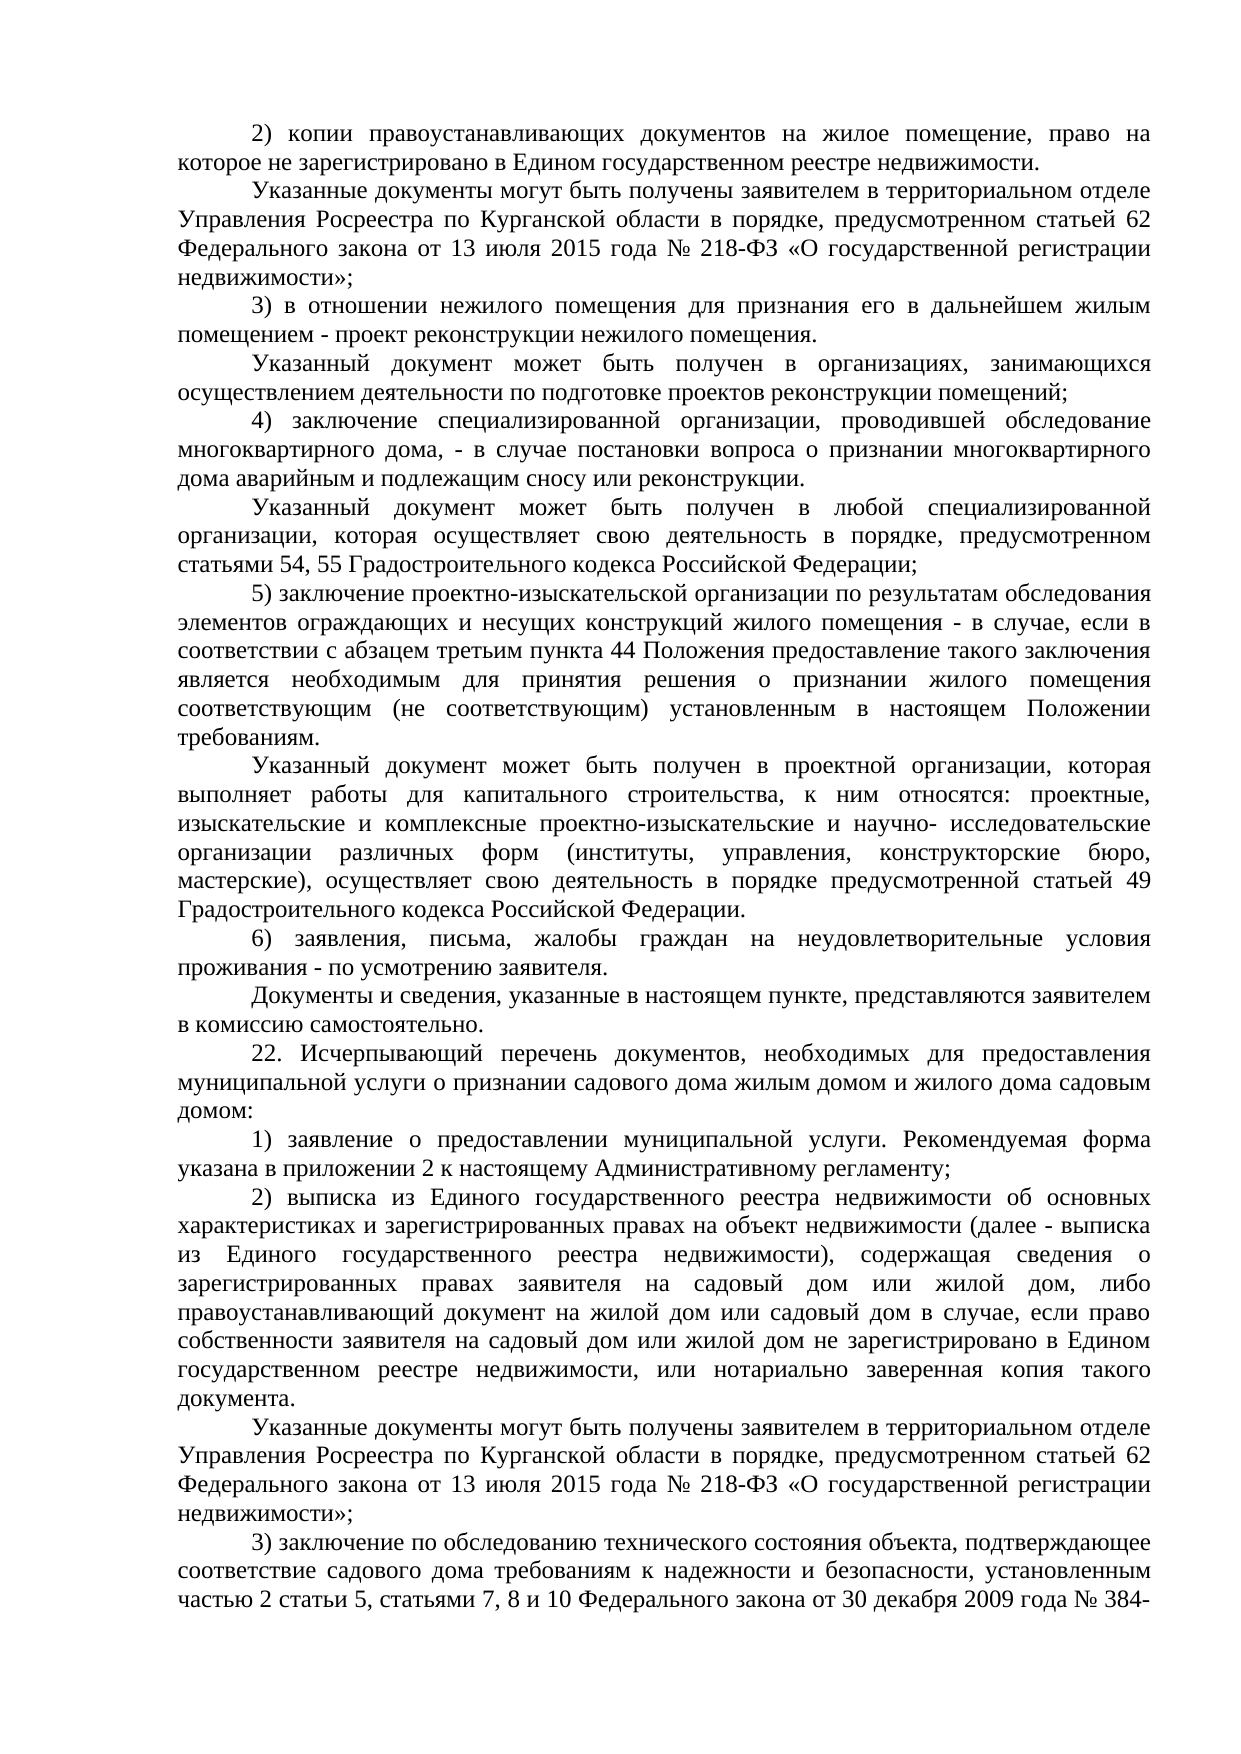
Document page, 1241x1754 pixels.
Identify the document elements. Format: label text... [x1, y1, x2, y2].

text Указанные документы могут быть получены заявителем в территориальном отделе Управления Росреестра по Курганской области в порядке, предусмотренном статьей 62 Федерального закона от 13 июля 2015 года № 218-ФЗ «О государственной регистрации недвижимости»; [177, 176, 1152, 291]
text 3) в отношении нежилого помещения для признания его в дальнейшем жилым помещением - проект реконструкции нежилого помещения. [177, 291, 1152, 348]
text 22. Исчерпывающий перечень документов, необходимых для предоставления муниципальной услуги о признании садового дома жилым домом и жилого дома садовым домом: [177, 1038, 1152, 1124]
text Указанный документ может быть получен в любой специализированной организации, которая осуществляет свою деятельность в порядке, предусмотренном статьями 54, 55 Градостроительного кодекса Российской Федерации; [177, 492, 1152, 578]
text 4) заключение специализированной организации, проводившей обследование многоквартирного дома, - в случае постановки вопроса о признании многоквартирного дома аварийным и подлежащим сносу или реконструкции. [177, 406, 1152, 492]
text 1) заявление о предоставлении муниципальной услуги. Рекомендуемая форма указана в приложении 2 к настоящему Административному регламенту; [177, 1124, 1152, 1182]
text 6) заявления, письма, жалобы граждан на неудовлетворительные условия проживания - по усмотрению заявителя. [177, 923, 1152, 981]
text Указанный документ может быть получен в проектной организации, которая выполняет работы для капитального строительства, к ним относятся: проектные, изыскательские и комплексные проектно-изыскательские и научно- исследовательские организации различных форм (институты, управления, конструкторские бюро, мастерские), осуществляет свою деятельность в порядке предусмотренной статьей 49 Градостроительного кодекса Российской Федерации. [177, 751, 1152, 923]
text 2) выписка из Единого государственного реестра недвижимости об основных характеристиках и зарегистрированных правах на объект недвижимости (далее - выписка из Единого государственного реестра недвижимости), содержащая сведения о зарегистрированных правах заявителя на садовый дом или жилой дом, либо правоустанавливающий документ на жилой дом или садовый дом в случае, если право собственности заявителя на садовый дом или жилой дом не зарегистрировано в Едином государственном реестре недвижимости, или нотариально заверенная копия такого документа. [177, 1182, 1152, 1412]
text Указанные документы могут быть получены заявителем в территориальном отделе Управления Росреестра по Курганской области в порядке, предусмотренном статьей 62 Федерального закона от 13 июля 2015 года № 218-ФЗ «О государственной регистрации недвижимости»; [177, 1412, 1152, 1527]
text 2) копии правоустанавливающих документов на жилое помещение, право на которое не зарегистрировано в Едином государственном реестре недвижимости. [177, 118, 1152, 176]
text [177, 1527, 1152, 1613]
text Документы и сведения, указанные в настоящем пункте, представляются заявителем в комиссию самостоятельно. [177, 981, 1152, 1038]
text Указанный документ может быть получен в организациях, занимающихся осуществлением деятельности по подготовке проектов реконструкции помещений; [177, 348, 1152, 406]
text 5) заключение проектно-изыскательской организации по результатам обследования элементов ограждающих и несущих конструкций жилого помещения - в случае, если в соответствии с абзацем третьим пункта 44 Положения предоставление такого заключения является необходимым для принятия решения о признании жилого помещения соответствующим (не соответствующим) установленным в настоящем Положении требованиям. [177, 578, 1152, 751]
